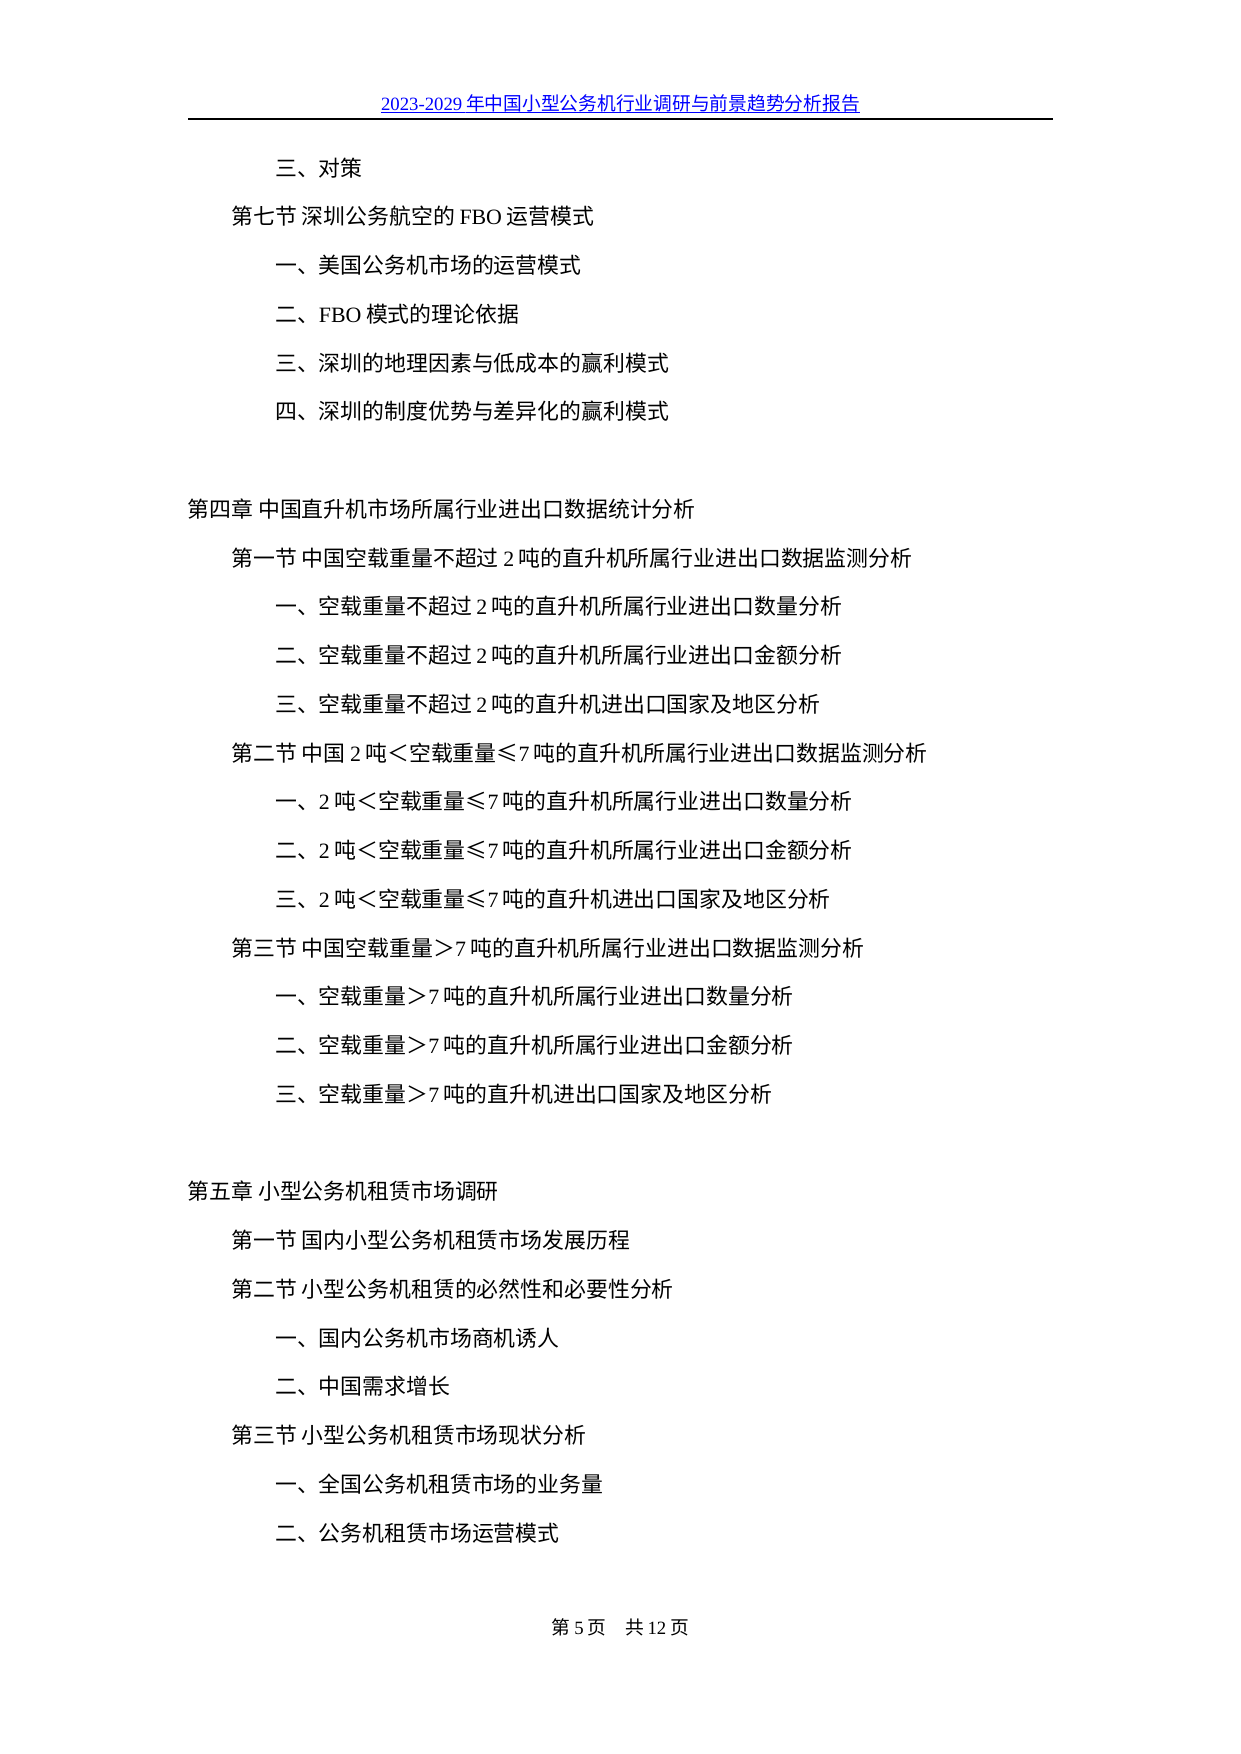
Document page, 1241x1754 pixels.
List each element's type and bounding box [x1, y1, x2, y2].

text [187, 150, 1053, 1548]
